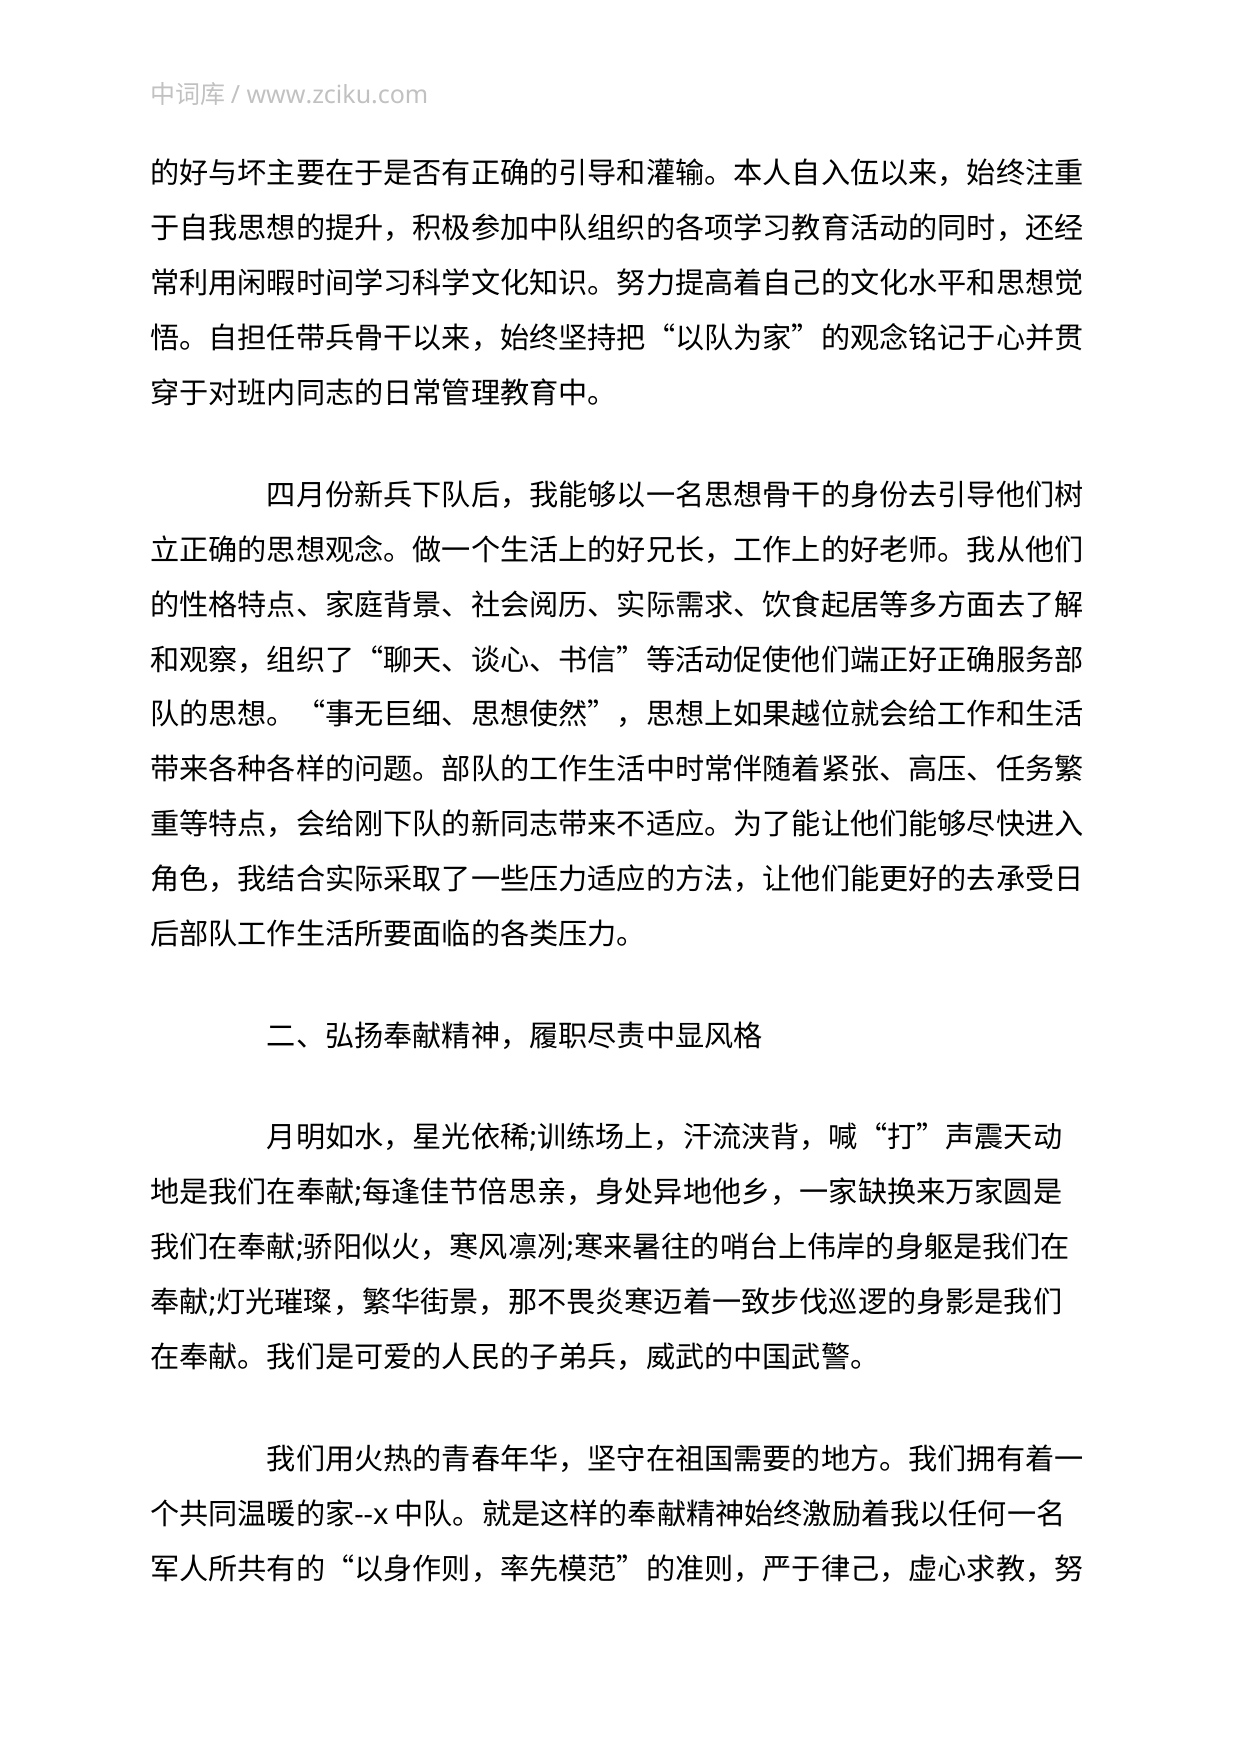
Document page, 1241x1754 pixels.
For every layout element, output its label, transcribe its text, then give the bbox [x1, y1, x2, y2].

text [150, 150, 1090, 412]
text 月明如水，星光依稀;训练场上，汗流浃背，喊“打”声震天动地是我们在奉献;每逢佳节倍思亲，身处异地他乡，一家缺换来万家圆是我们在奉献;骄阳似火，寒风凛冽;寒来暑往的哨台上伟岸的身躯是我们在奉献;灯光璀璨，繁华街景，那不畏炎寒迈着一致步伐巡逻的身影是我们在奉献。我们是可爱的人民的子弟兵，威武的中国武警。 [150, 1114, 1090, 1376]
text 二、弘扬奉献精神，履职尽责中显风格 [150, 1012, 1090, 1054]
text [150, 1436, 1090, 1588]
text 四月份新兵下队后，我能够以一名思想骨干的身份去引导他们树立正确的思想观念。做一个生活上的好兄长，工作上的好老师。我从他们的性格特点、家庭背景、社会阅历、实际需求、饮食起居等多方面去了解和观察，组织了“聊天、谈心、书信”等活动促使他们端正好正确服务部队的思想。“事无巨细、思想使然”，思想上如果越位就会给工作和生活带来各种各样的问题。部队的工作生活中时常伴随着紧张、高压、任务繁重等特点，会给刚下队的新同志带来不适应。为了能让他们能够尽快进入角色，我结合实际采取了一些压力适应的方法，让他们能更好的去承受日后部队工作生活所要面临的各类压力。 [150, 471, 1090, 953]
